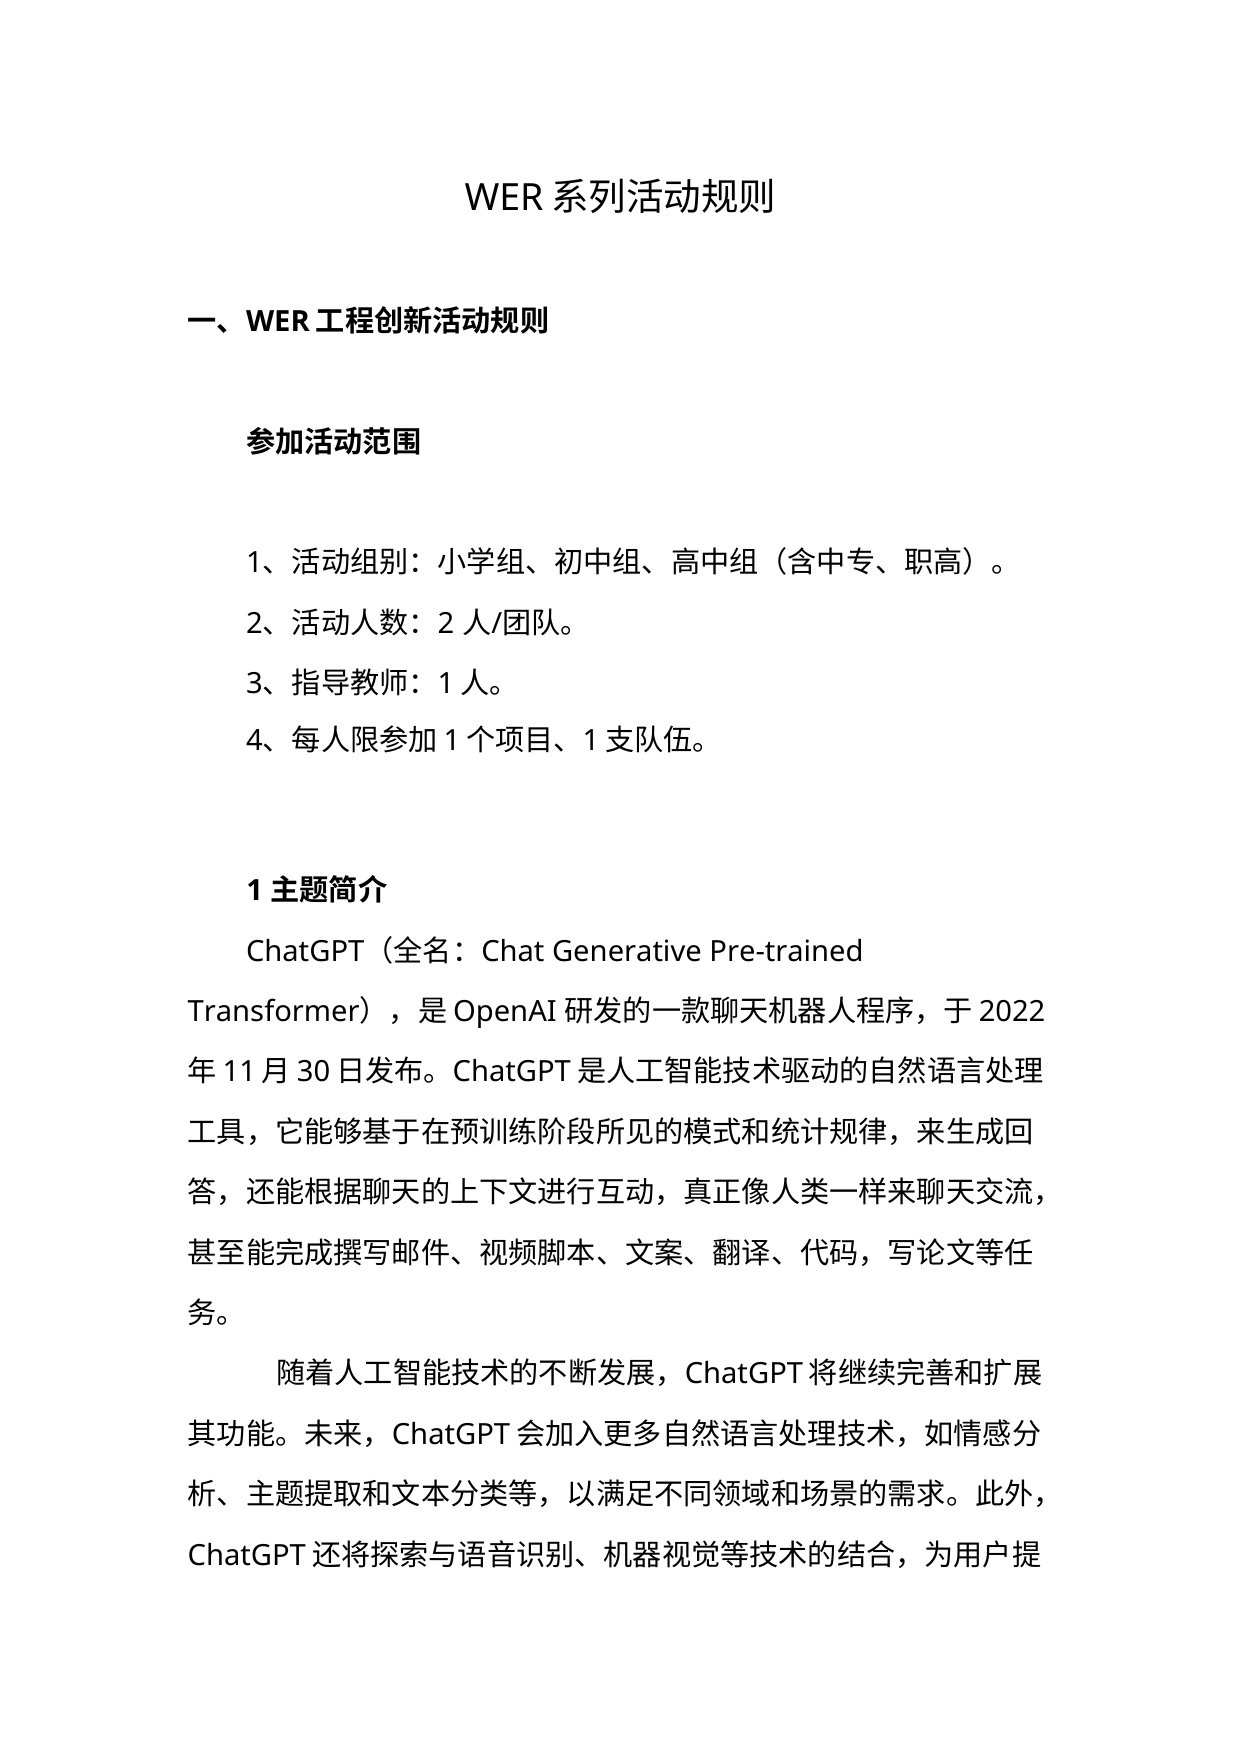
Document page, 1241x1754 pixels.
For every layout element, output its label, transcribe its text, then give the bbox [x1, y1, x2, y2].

text 参加活动范围 [187, 404, 1053, 464]
text ChatGPT（全名：Chat Generative Pre-trained Transformer），是OpenAI 研发的一款聊天机器人程序，于2022年11月30日发布。ChatGPT是人工智能技术驱动的自然语言处理工具，它能够基于在预训练阶段所见的模式和统计规律，来生成回答，还能根据聊天的上下文进行互动，真正像人类一样来聊天交流，甚至能完成撰写邮件、视频脚本、文案、翻译、代码，写论文等任务。 [187, 913, 1053, 1336]
text 1 主题简介 [187, 852, 1053, 913]
text 4、每人限参加1个项目、1支队伍。 [187, 706, 1053, 771]
subtitle WER系列活动规则 [187, 162, 1053, 222]
text 2、活动人数：2 人/团队。 [187, 585, 1053, 645]
text 1、活动组别：小学组、初中组、高中组（含中专、职高）。 [187, 524, 1053, 585]
subtitle 一、WER工程创新活动规则 [187, 283, 1053, 343]
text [187, 1336, 1053, 1577]
text 3、指导教师：1人。 [187, 645, 1053, 706]
